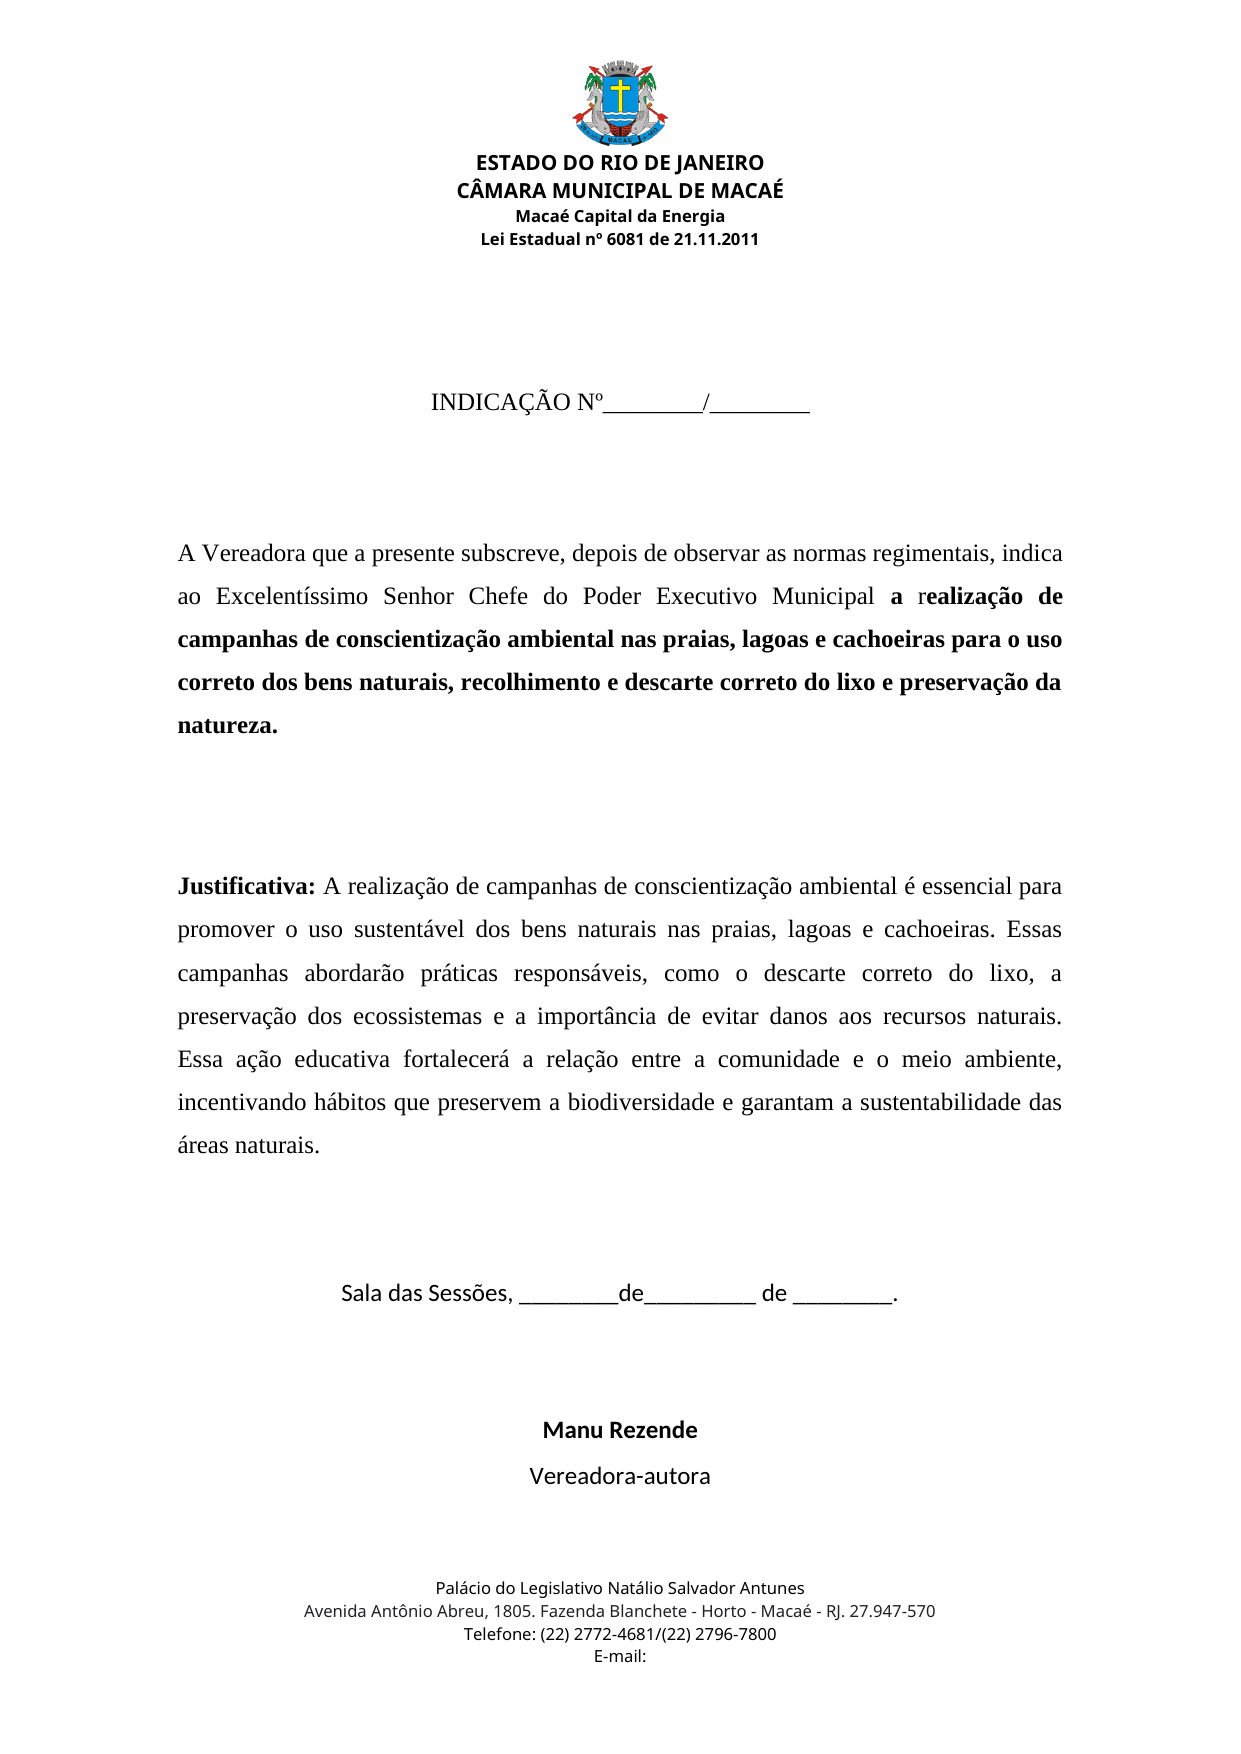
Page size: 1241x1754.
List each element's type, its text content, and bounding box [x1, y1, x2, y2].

text Sala das Sessões, ________de_________ de ________. [177, 1277, 1063, 1308]
picture [571, 59, 669, 149]
text INDICAÇÃO Nº________/________ [177, 387, 1063, 416]
text Justificativa: A realização de campanhas de conscientização ambiental é essencial para promover o uso sustentável dos bens naturais nas praias, lagoas e cachoeiras. Essas campanhas abordarão práticas responsáveis, como o descarte correto do lixo, a preservação dos ecossistemas e a importância de evitar danos aos recursos naturais. Essa ação educativa fortalecerá a relação entre a comunidade e o meio ambiente, incentivando hábitos que preservem a biodiversidade e garantam a sustentabilidade das áreas naturais. [177, 871, 1063, 1159]
text Vereadora-autora [177, 1460, 1063, 1491]
text Manu Rezende [177, 1414, 1063, 1445]
text A Vereadora que a presente subscreve, depois de observar as normas regimentais, indica ao Excelentíssimo Senhor Chefe do Poder Executivo Municipal a realização de campanhas de conscientização ambiental nas praias, lagoas e cachoeiras para o uso correto dos bens naturais, recolhimento e descarte correto do lixo e preservação da natureza. [177, 538, 1063, 739]
